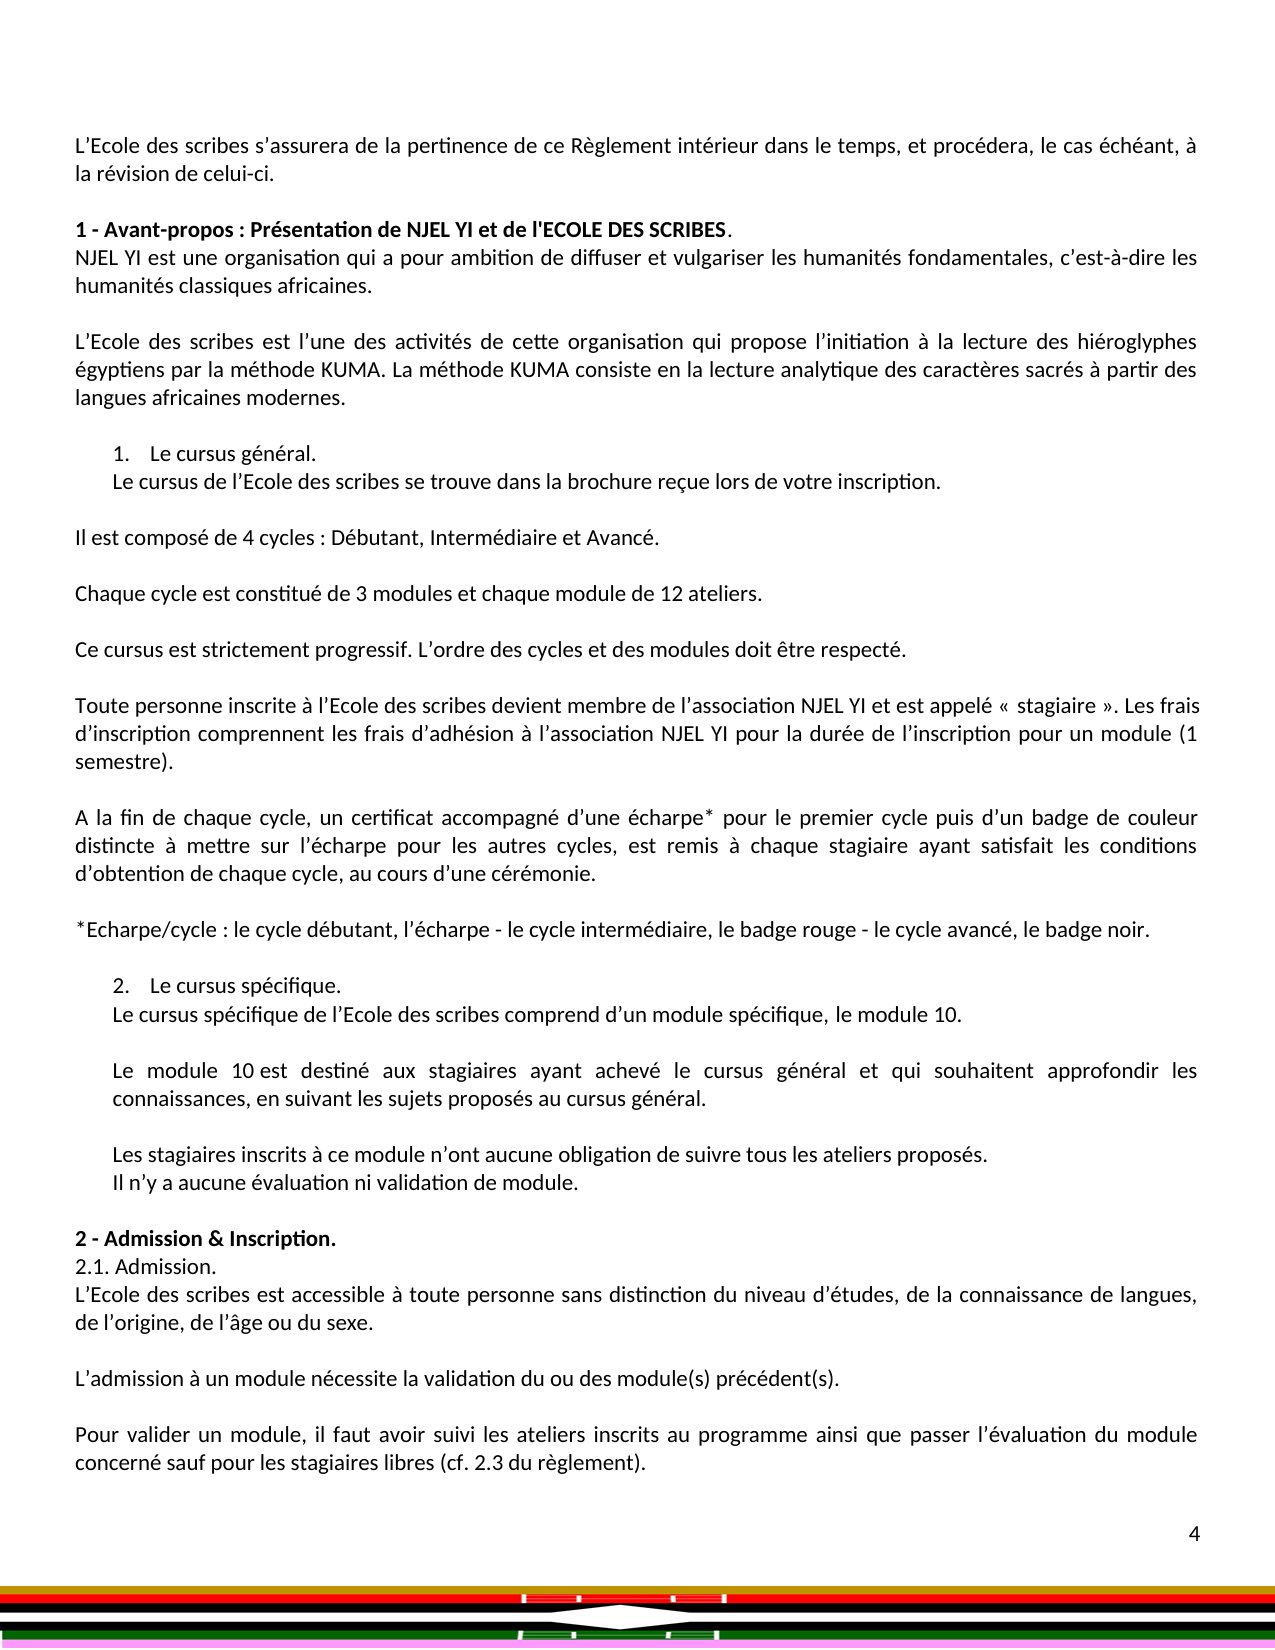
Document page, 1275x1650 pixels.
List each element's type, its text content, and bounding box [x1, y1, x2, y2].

text Il est composé de 4 cycles : Débutant, Intermédiaire et Avancé. [75, 523, 1200, 551]
text NJEL YI est une organisation qui a pour ambition de diffuser et vulgariser les humanités fondamentales, c’est-à-dire les humanités classiques africaines. [75, 243, 1200, 299]
text 1 - Avant-propos : Présentation de NJEL YI et de l'ECOLE DES SCRIBES. [75, 215, 1200, 243]
text Toute personne inscrite à l’Ecole des scribes devient membre de l’association NJEL YI et est appelé « stagiaire ». Les frais d’inscription comprennent les frais d’adhésion à l’association NJEL YI pour la durée de l’inscription pour un module (1 semestre). [75, 691, 1200, 776]
text Le cursus de l’Ecole des scribes se trouve dans la brochure reçue lors de votre inscription. [75, 467, 1200, 495]
picture [0, 1586, 1275, 1648]
text Chaque cycle est constitué de 3 modules et chaque module de 12 ateliers. [75, 579, 1200, 607]
text Il n’y a aucune évaluation ni validation de module. [75, 1168, 1200, 1196]
text 2 - Admission & Inscription. [75, 1224, 1200, 1252]
list Le cursus général. [112, 439, 1200, 467]
text L’Ecole des scribes s’assurera de la pertinence de ce Règlement intérieur dans le temps, et procédera, le cas échéant, à la révision de celui-ci. [75, 131, 1200, 187]
text Le cursus spécifique de l’Ecole des scribes comprend d’un module spécifique, le module 10. [75, 1000, 1200, 1028]
text Le module 10 est destiné aux stagiaires ayant achevé le cursus général et qui souhaitent approfondir les connaissances, en suivant les sujets proposés au cursus général. [112, 1056, 1200, 1112]
text 2.1. Admission. [75, 1252, 1200, 1280]
text A la fin de chaque cycle, un certificat accompagné d’une écharpe* pour le premier cycle puis d’un badge de couleur distincte à mettre sur l’écharpe pour les autres cycles, est remis à chaque stagiaire ayant satisfait les conditions d’obtention de chaque cycle, au cours d’une cérémonie. [75, 803, 1200, 888]
text L’admission à un module nécessite la validation du ou des module(s) précédent(s). [75, 1364, 1200, 1392]
text L’Ecole des scribes est l’une des activités de cette organisation qui propose l’initiation à la lecture des hiéroglyphes égyptiens par la méthode KUMA. La méthode KUMA consiste en la lecture analytique des caractères sacrés à partir des langues africaines modernes. [75, 327, 1200, 411]
text Ce cursus est strictement progressif. L’ordre des cycles et des modules doit être respecté. [75, 635, 1200, 663]
list Le cursus spécifique. [112, 972, 1200, 1000]
text L’Ecole des scribes est accessible à toute personne sans distinction du niveau d’études, de la connaissance de langues, de l’origine, de l’âge ou du sexe. [75, 1280, 1200, 1336]
text Les stagiaires inscrits à ce module n’ont aucune obligation de suivre tous les ateliers proposés. [75, 1140, 1200, 1168]
text *Echarpe/cycle : le cycle débutant, l’écharpe - le cycle intermédiaire, le badge rouge - le cycle avancé, le badge noir. [75, 916, 1200, 944]
text Pour valider un module, il faut avoir suivi les ateliers inscrits au programme ainsi que passer l’évaluation du module concerné sauf pour les stagiaires libres (cf. 2.3 du règlement). [75, 1420, 1200, 1476]
